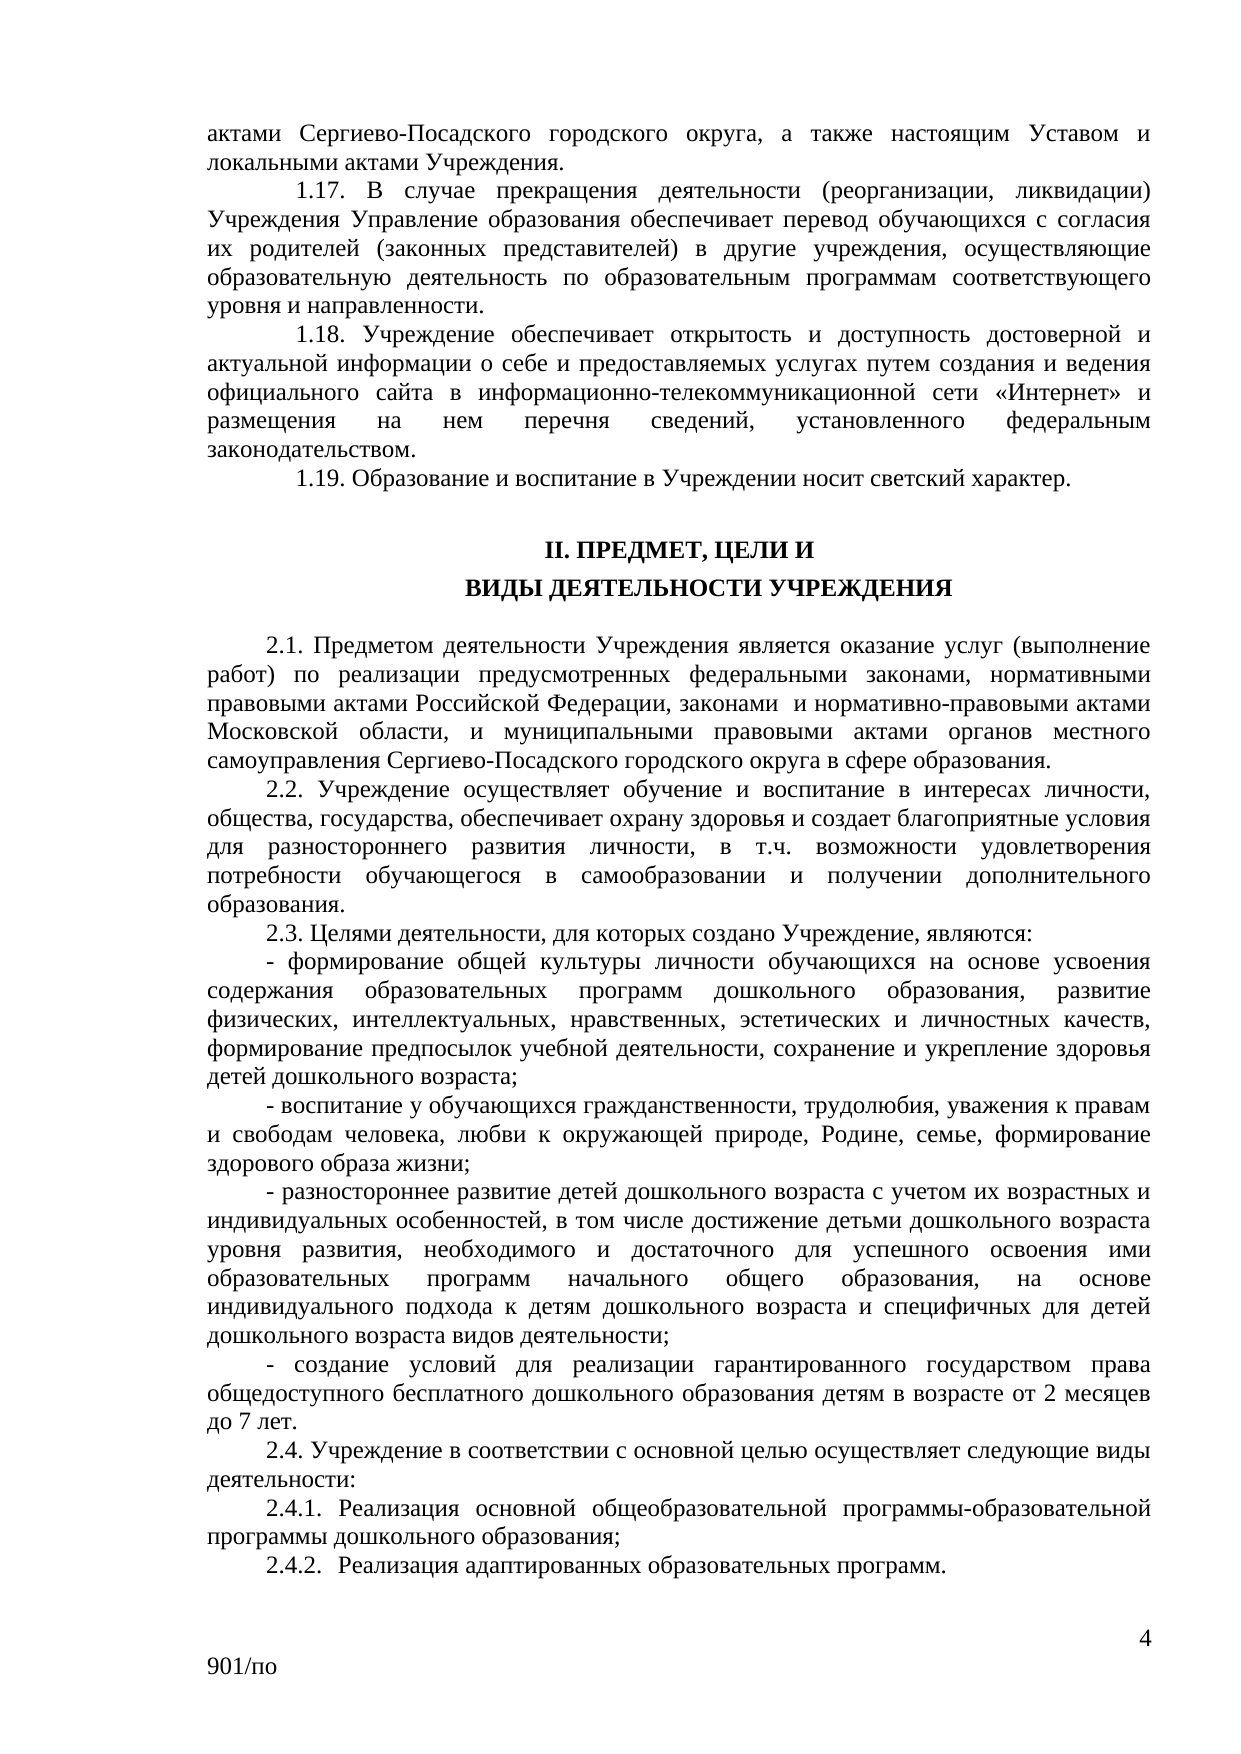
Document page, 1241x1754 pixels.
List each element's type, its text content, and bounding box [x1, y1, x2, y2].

text 1.18. Учреждение обеспечивает открытость и доступность достоверной и актуальной информации о себе и предоставляемых услугах путем создания и ведения официального сайта в информационно-телекоммуникационной сети «Интернет» и размещения на нем перечня сведений, установленного федеральным законодательством. [207, 319, 1152, 463]
text 2.4.1. Реализация основной общеобразовательной программы-образовательной программы дошкольного образования; [207, 1493, 1152, 1550]
text II. ПРЕДМЕТ, ЦЕЛИ И [207, 535, 1152, 564]
text 2.3. Целями деятельности, для которых создано Учреждение, являются: [207, 918, 1152, 946]
text 2.4.2. Реализация адаптированных образовательных программ. [207, 1550, 1152, 1579]
text 2.1. Предметом деятельности Учреждения является оказание услуг (выполнение работ) по реализации предусмотренных федеральными законами, нормативными правовыми актами Российской Федерации, законами и нормативно-правовыми актами Московской области, и муниципальными правовыми актами органов местного самоуправления Сергиево-Посадского городского округа в сфере образования. [207, 630, 1152, 774]
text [207, 118, 1152, 176]
text - формирование общей культуры личности обучающихся на основе усвоения содержания образовательных программ дошкольного образования, развитие физических, интеллектуальных, нравственных, эстетических и личностных качеств, формирование предпосылок учебной деятельности, сохранение и укрепление здоровья детей дошкольного возраста; [207, 946, 1152, 1090]
text 2.4. Учреждение в соответствии с основной целью осуществляет следующие виды деятельности: [207, 1435, 1152, 1493]
text 1.19. Образование и воспитание в Учреждении носит светский характер. [207, 463, 1152, 492]
text - воспитание у обучающихся гражданственности, трудолюбия, уважения к правам и свободам человека, любви к окружающей природе, Родине, семье, формирование здорового образа жизни; [207, 1090, 1152, 1176]
text ВИДЫ ДЕЯТЕЛЬНОСТИ УЧРЕЖДЕНИЯ [207, 573, 1152, 601]
text - разностороннее развитие детей дошкольного возраста с учетом их возрастных и индивидуальных особенностей, в том числе достижение детьми дошкольного возраста уровня развития, необходимого и достаточного для успешного освоения ими образовательных программ начального общего образования, на основе индивидуального подхода к детям дошкольного возраста и специфичных для детей дошкольного возраста видов деятельности; [207, 1176, 1152, 1349]
text - создание условий для реализации гарантированного государством права общедоступного бесплатного дошкольного образования детям в возрасте от 2 месяцев до 7 лет. [207, 1349, 1152, 1435]
text 2.2. Учреждение осуществляет обучение и воспитание в интересах личности, общества, государства, обеспечивает охрану здоровья и создает благоприятные условия для разностороннего развития личности, в т.ч. возможности удовлетворения потребности обучающегося в самообразовании и получении дополнительного образования. [207, 774, 1152, 918]
text 1.17. В случае прекращения деятельности (реорганизации, ликвидации) Учреждения Управление образования обеспечивает перевод обучающихся с согласия их родителей (законных представителей) в другие учреждения, осуществляющие образовательную деятельность по образовательным программам соответствующего уровня и направленности. [207, 176, 1152, 319]
